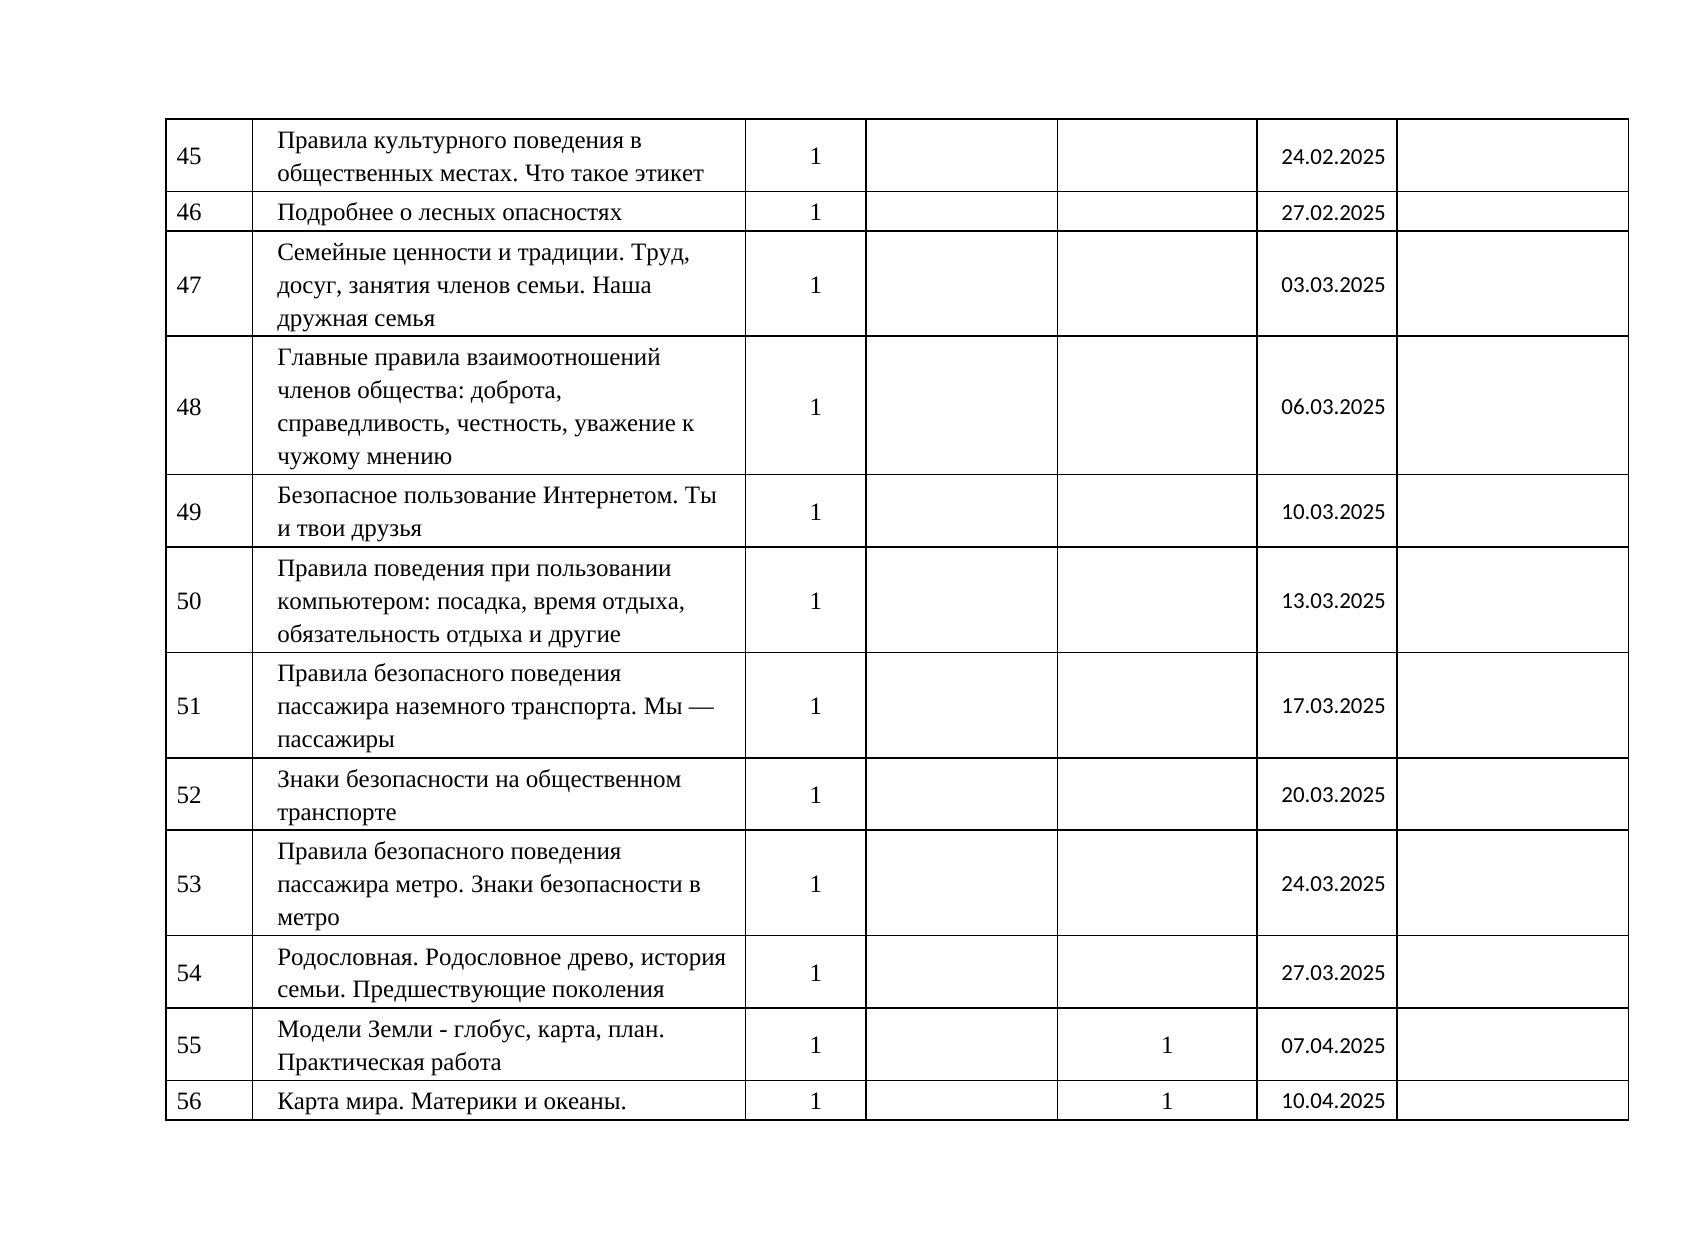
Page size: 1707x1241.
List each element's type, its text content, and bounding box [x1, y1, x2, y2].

table_cell 1 [746, 1081, 865, 1119]
table_cell Знаки безопасности на общественном транспорте [253, 759, 745, 829]
table_cell [867, 337, 1057, 474]
table_cell [867, 831, 1057, 935]
table_cell 1 [746, 120, 865, 191]
table_cell 1 [746, 831, 865, 935]
table_cell 1 [746, 337, 865, 474]
table_cell [867, 548, 1057, 652]
table_cell 1 [746, 1009, 865, 1079]
table_cell [867, 936, 1057, 1007]
table_cell [867, 232, 1057, 335]
table_cell 50 [167, 548, 252, 652]
table_cell 1 [746, 936, 865, 1007]
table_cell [253, 1081, 745, 1119]
table_cell [867, 1081, 1057, 1119]
table_cell [1398, 653, 1628, 757]
table_cell [1398, 475, 1628, 546]
table_cell 1 [746, 653, 865, 757]
table_cell 10.04.2025 [1258, 1081, 1396, 1119]
table_cell 24.02.2025 [1258, 120, 1396, 191]
table_cell [867, 120, 1057, 191]
table_cell [1398, 936, 1628, 1007]
table_cell [1058, 653, 1256, 757]
table_cell [1398, 337, 1628, 474]
table_cell Родословная. Родословное древо, история семьи. Предшествующие поколения [253, 936, 745, 1007]
table_cell [1058, 936, 1256, 1007]
table_cell [1058, 475, 1256, 546]
table_cell [1058, 548, 1256, 652]
table_cell 1 [1058, 1081, 1256, 1119]
table_cell Правила поведения при пользовании компьютером: посадка, время отдыха, обязательность отдыха и другие [253, 548, 745, 652]
table_cell 24.03.2025 [1258, 831, 1396, 935]
table_cell Семейные ценности и традиции. Труд, досуг, занятия членов семьи. Наша дружная семья [253, 232, 745, 335]
table_cell [1058, 232, 1256, 335]
table_cell [1398, 759, 1628, 829]
table_cell [1398, 192, 1628, 230]
table_cell 55 [167, 1009, 252, 1079]
table_cell 54 [167, 936, 252, 1007]
table_cell 46 [167, 192, 252, 230]
table_cell 51 [167, 653, 252, 757]
table_cell [1058, 759, 1256, 829]
table_cell [1398, 1081, 1628, 1119]
table_cell [1058, 120, 1256, 191]
table_cell [867, 475, 1057, 546]
table_cell 1 [746, 475, 865, 546]
table_cell Подробнее о лесных опасностях [253, 192, 745, 230]
table_cell [1398, 1009, 1628, 1079]
table_cell 53 [167, 831, 252, 935]
table_cell Правила культурного поведения в общественных местах. Что такое этикет [253, 120, 745, 191]
table_cell [867, 192, 1057, 230]
table_cell 48 [167, 337, 252, 474]
table_cell Главные правила взаимоотношений членов общества: доброта, справедливость, честность, уважение к чужому мнению [253, 337, 745, 474]
table_cell [1398, 831, 1628, 935]
table_cell 03.03.2025 [1258, 232, 1396, 335]
table_cell [1398, 548, 1628, 652]
table_cell Модели Земли - глобус, карта, план. Практическая работа [253, 1009, 745, 1079]
table_cell 45 [167, 120, 252, 191]
table_cell [1058, 337, 1256, 474]
table_cell 06.03.2025 [1258, 337, 1396, 474]
table_cell [867, 653, 1057, 757]
table_cell 17.03.2025 [1258, 653, 1396, 757]
table_cell [1058, 192, 1256, 230]
table_cell 52 [167, 759, 252, 829]
table_cell [1398, 120, 1628, 191]
table_cell [867, 759, 1057, 829]
table_cell 1 [746, 759, 865, 829]
table_cell [1058, 831, 1256, 935]
table_cell Правила безопасного поведения пассажира метро. Знаки безопасности в метро [253, 831, 745, 935]
table_cell Правила безопасного поведения пассажира наземного транспорта. Мы — пассажиры [253, 653, 745, 757]
table_cell 47 [167, 232, 252, 335]
table_cell 27.02.2025 [1258, 192, 1396, 230]
table_cell 10.03.2025 [1258, 475, 1396, 546]
table_cell 1 [746, 548, 865, 652]
table_cell 20.03.2025 [1258, 759, 1396, 829]
table_cell 07.04.2025 [1258, 1009, 1396, 1079]
table_cell 13.03.2025 [1258, 548, 1396, 652]
table_cell 1 [1058, 1009, 1256, 1079]
table_cell 27.03.2025 [1258, 936, 1396, 1007]
table_cell [867, 1009, 1057, 1079]
table_cell [1398, 232, 1628, 335]
table_cell 56 [167, 1081, 252, 1119]
table_cell 1 [746, 232, 865, 335]
table_cell 1 [746, 192, 865, 230]
table_cell 49 [167, 475, 252, 546]
table_cell Безопасное пользование Интернетом. Ты и твои друзья [253, 475, 745, 546]
